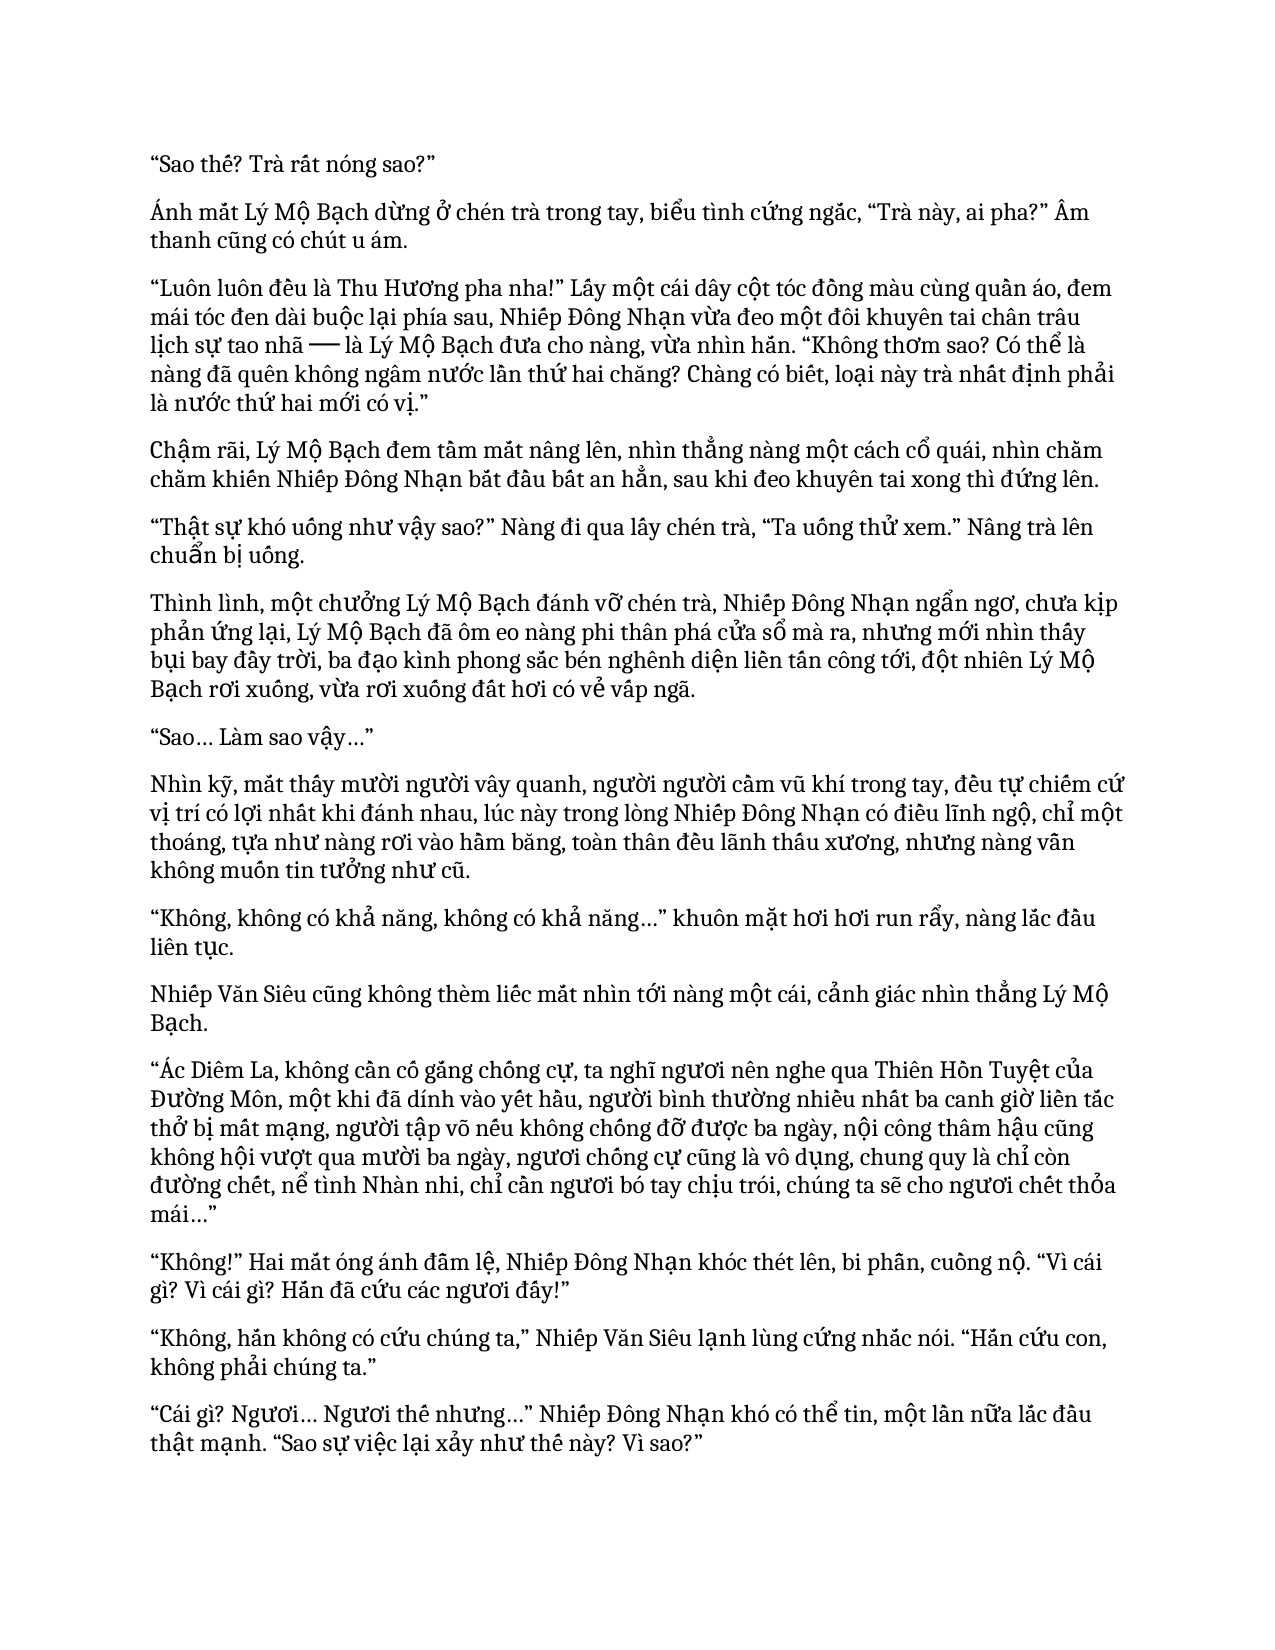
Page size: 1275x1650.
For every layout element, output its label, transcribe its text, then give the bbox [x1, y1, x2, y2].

text “Cái gì? Ngươi… Ngươi thế nhưng…” Nhiếp Đông Nhạn khó có thể tin, một lần nữa lắc đầu thật mạnh. “Sao sự việc lại xảy như thế này? Vì sao?” [150, 1400, 1125, 1457]
text Thình lình, một chưởng Lý Mộ Bạch đánh vỡ chén trà, Nhiếp Đông Nhạn ngẩn ngơ, chưa kịp phản ứng lại, Lý Mộ Bạch đã ôm eo nàng phi thân phá cửa sổ mà ra, nhưng mới nhìn thấy bụi bay đầy trời, ba đạo kình phong sắc bén nghênh diện liền tấn công tới, đột nhiên Lý Mộ Bạch rơi xuống, vừa rơi xuống đất hơi có vẻ vấp ngã. [150, 589, 1125, 704]
text Nhiếp Văn Siêu cũng không thèm liếc mắt nhìn tới nàng một cái, cảnh giác nhìn thẳng Lý Mộ Bạch. [150, 980, 1125, 1037]
text “Sao… Làm sao vậy…” [150, 722, 1125, 751]
text “Sao thế? Trà rất nóng sao?” [150, 150, 1125, 179]
text “Không!” Hai mắt óng ánh đẫm lệ, Nhiếp Đông Nhạn khóc thét lên, bi phẫn, cuồng nộ. “Vì cái gì? Vì cái gì? Hắn đã cứu các ngươi đấy!” [150, 1247, 1125, 1305]
text Ánh mắt Lý Mộ Bạch dừng ở chén trà trong tay, biểu tình cứng ngắc, “Trà này, ai pha?” Âm thanh cũng có chút u ám. [150, 197, 1125, 255]
text “Thật sự khó uống như vậy sao?” Nàng đi qua lấy chén trà, “Ta uống thử xem.” Nâng trà lên chuẩn bị uống. [150, 512, 1125, 570]
text “Ác Diêm La, không cần cố gắng chống cự, ta nghĩ ngươi nên nghe qua Thiên Hồn Tuyệt của Đường Môn, một khi đã dính vào yết hầu, người bình thường nhiều nhất ba canh giờ liền tắc thở bị mất mạng, người tập võ nếu không chống đỡ được ba ngày, nội công thâm hậu cũng không hội vượt qua mười ba ngày, ngươi chống cự cũng là vô dụng, chung quy là chỉ còn đường chết, nể tình Nhàn nhi, chỉ cần ngươi bó tay chịu trói, chúng ta sẽ cho ngươi chết thỏa mái…” [150, 1056, 1125, 1229]
text “Luôn luôn đều là Thu Hương pha nha!” Lấy một cái dây cột tóc đồng màu cùng quần áo, đem mái tóc đen dài buộc lại phía sau, Nhiếp Đông Nhạn vừa đeo một đôi khuyên tai chân trâu lịch sự tao nhã ── là Lý Mộ Bạch đưa cho nàng, vừa nhìn hắn. “Không thơm sao? Có thể là nàng đã quên không ngâm nước lần thứ hai chăng? Chàng có biết, loại này trà nhất định phải là nước thứ hai mới có vị.” [150, 274, 1125, 417]
text Nhìn kỹ, mắt thấy mười người vây quanh, người người cầm vũ khí trong tay, đều tự chiếm cứ vị trí có lợi nhất khi đánh nhau, lúc này trong lòng Nhiếp Đông Nhạn có điều lĩnh ngộ, chỉ một thoáng, tựa như nàng rơi vào hầm băng, toàn thân đều lãnh thấu xương, nhưng nàng vẫn không muốn tin tưởng như cũ. [150, 770, 1125, 885]
text “Không, hắn không có cứu chúng ta,” Nhiếp Văn Siêu lạnh lùng cứng nhắc nói. “Hắn cứu con, không phải chúng ta.” [150, 1324, 1125, 1381]
text Chậm rãi, Lý Mộ Bạch đem tầm mắt nâng lên, nhìn thẳng nàng một cách cổ quái, nhìn chằm chằm khiến Nhiếp Đông Nhạn bắt đầu bất an hẳn, sau khi đeo khuyên tai xong thì đứng lên. [150, 436, 1125, 494]
text “Không, không có khả năng, không có khả năng…” khuôn mặt hơi hơi run rẩy, nàng lắc đầu liên tục. [150, 904, 1125, 961]
